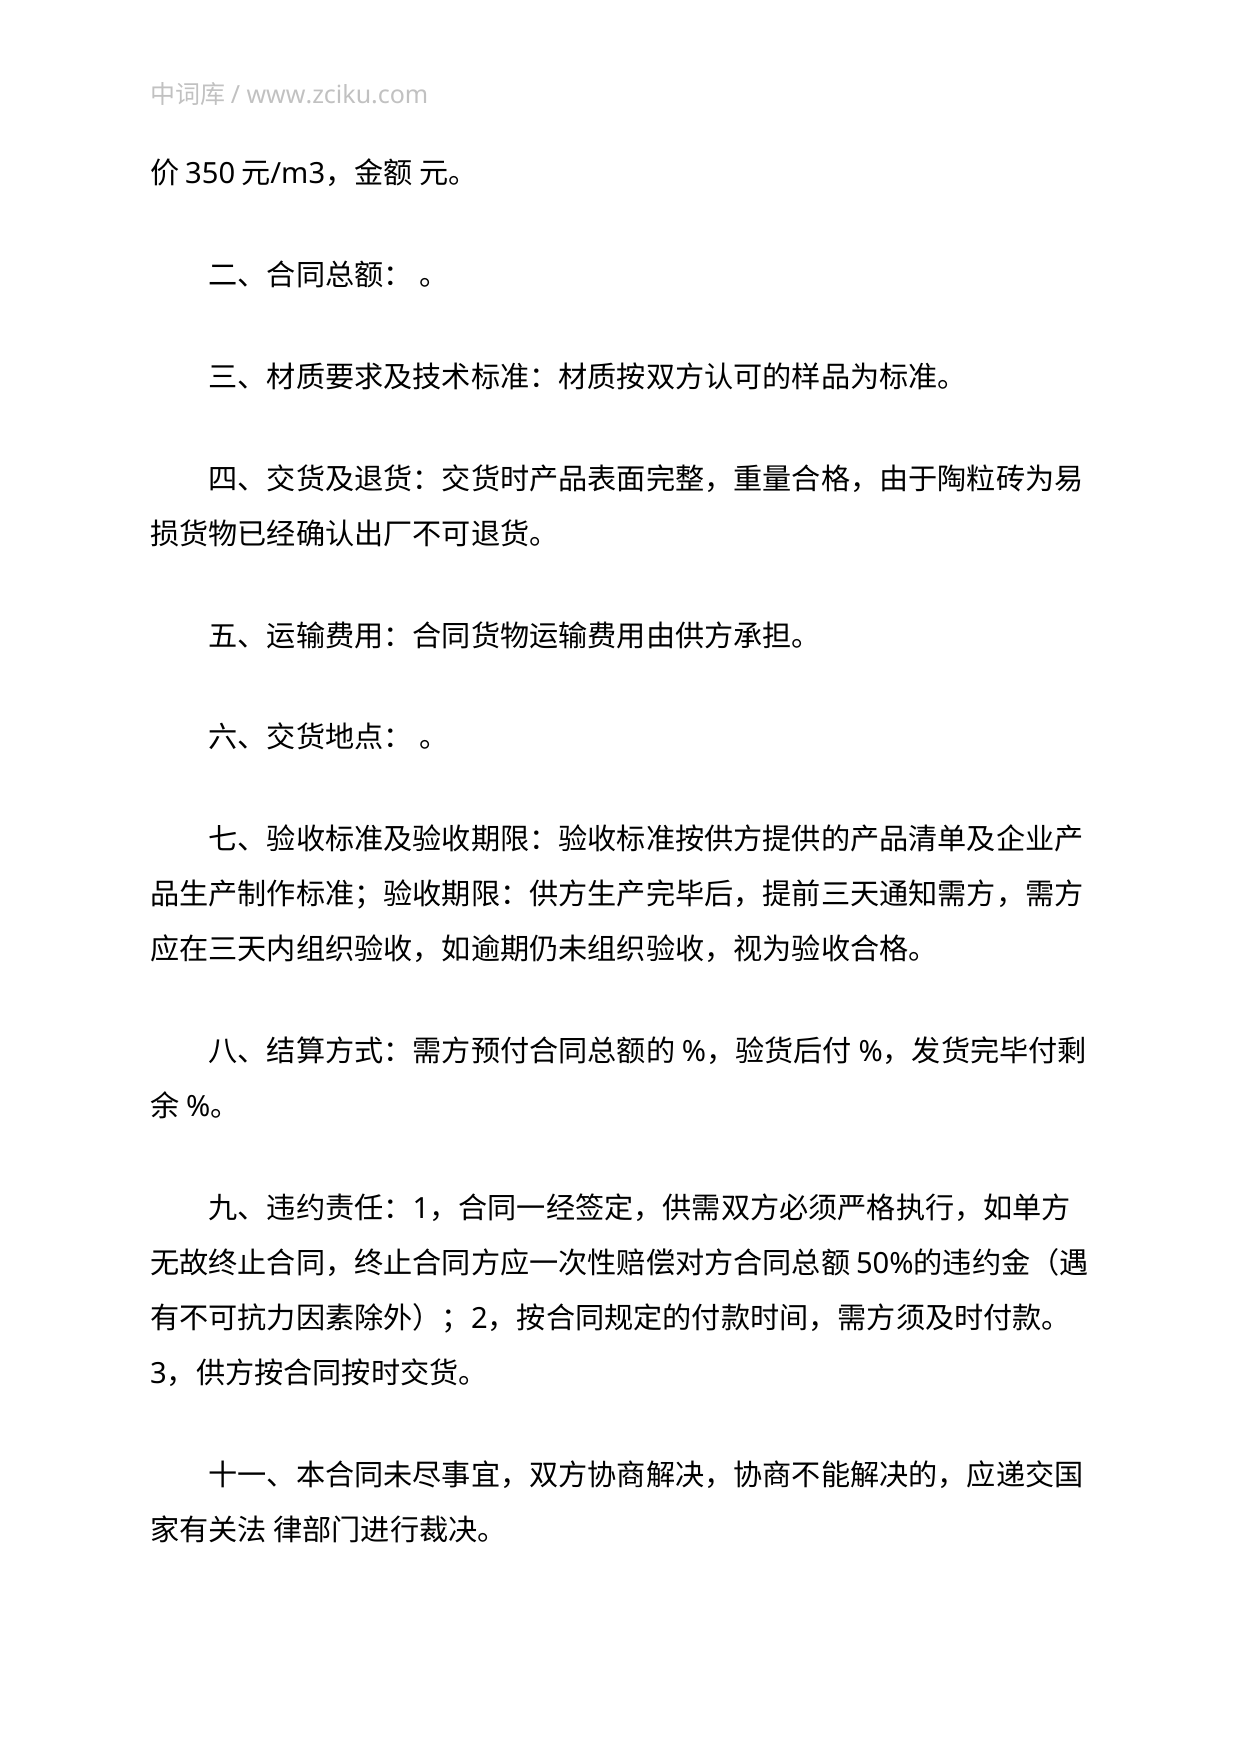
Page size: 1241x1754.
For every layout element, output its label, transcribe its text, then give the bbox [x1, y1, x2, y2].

text 六、交货地点： 。 [150, 714, 1090, 756]
text 三、材质要求及技术标准：材质按双方认可的样品为标准。 [150, 354, 1090, 396]
text 二、合同总额： 。 [150, 252, 1090, 294]
text 九、违约责任：1，合同一经签定，供需双方必须严格执行，如单方无故终止合同，终止合同方应一次性赔偿对方合同总额50%的违约金（遇有不可抗力因素除外）；2，按合同规定的付款时间，需方须及时付款。3，供方按合同按时交货。 [150, 1184, 1090, 1392]
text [150, 150, 1090, 192]
text 八、结算方式：需方预付合同总额的 %，验货后付 %，发货完毕付剩余 %。 [150, 1027, 1090, 1125]
text 四、交货及退货：交货时产品表面完整，重量合格，由于陶粒砖为易损货物已经确认出厂不可退货。 [150, 456, 1090, 553]
text 十一、本合同未尽事宜，双方协商解决，协商不能解决的，应递交国家有关法 律部门进行裁决。 [150, 1451, 1090, 1548]
text 七、验收标准及验收期限：验收标准按供方提供的产品清单及企业产品生产制作标准；验收期限：供方生产完毕后，提前三天通知需方，需方应在三天内组织验收，如逾期仍未组织验收，视为验收合格。 [150, 816, 1090, 968]
text 五、运输费用：合同货物运输费用由供方承担。 [150, 612, 1090, 654]
